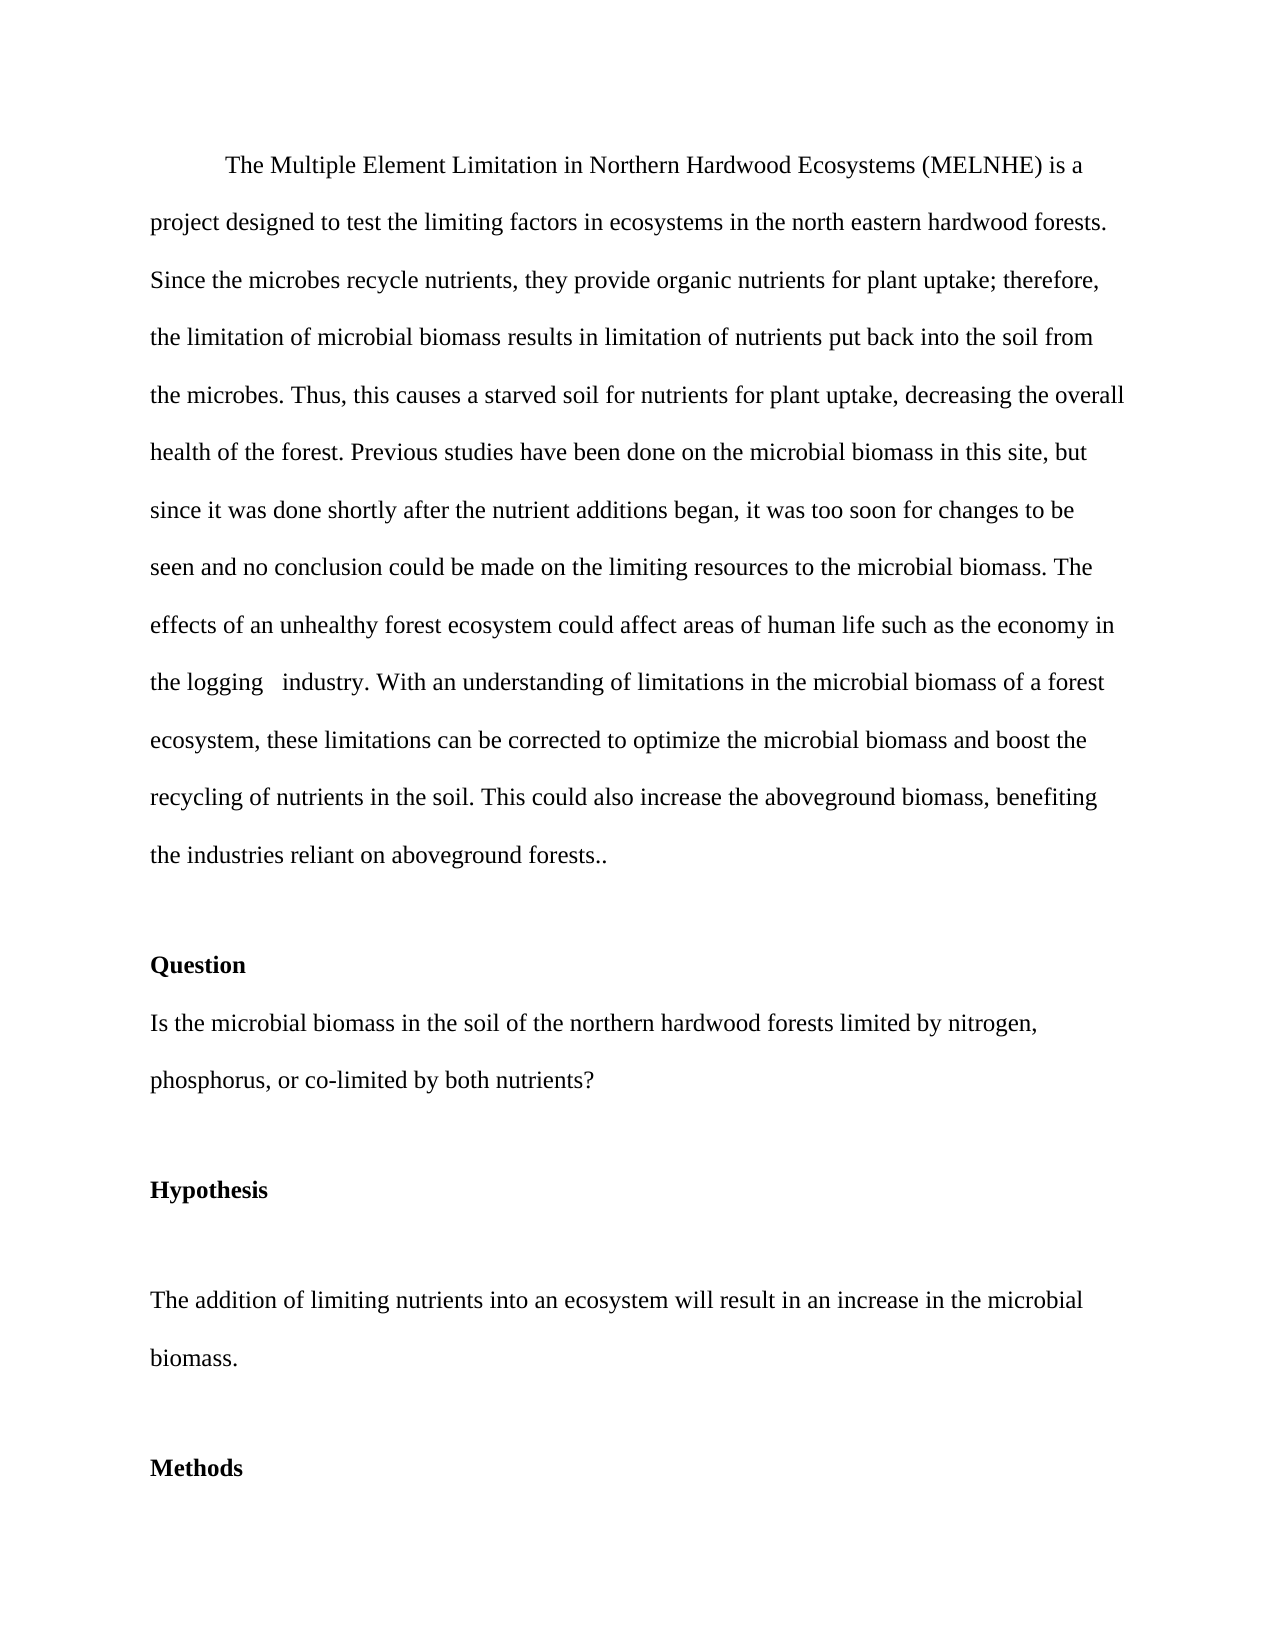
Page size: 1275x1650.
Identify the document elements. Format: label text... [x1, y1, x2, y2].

text Question [150, 950, 1125, 979]
text Hypothesis [150, 1175, 1125, 1204]
text Is the microbial biomass in the soil of the northern hardwood forests limited by nitrogen, phosphorus, or co-limited by both nutrients? [150, 1008, 1125, 1094]
text The addition of limiting nutrients into an ecosystem will result in an increase in the microbial biomass. [150, 1286, 1125, 1372]
text The Multiple Element Limitation in Northern Hardwood Ecosystems (MELNHE) is a project designed to test the limiting factors in ecosystems in the north eastern hardwood forests. Since the microbes recycle nutrients, they provide organic nutrients for plant uptake; therefore, the limitation of microbial biomass results in limitation of nutrients put back into the soil from the microbes. Thus, this causes a starved soil for nutrients for plant uptake, decreasing the overall health of the forest. Previous studies have been done on the microbial biomass in this site, but since it was done shortly after the nutrient additions began, it was too soon for changes to be seen and no conclusion could be made on the limiting resources to the microbial biomass. The effects of an unhealthy forest ecosystem could affect areas of human life such as the economy in the logging industry. With an understanding of limitations in the microbial biomass of a forest ecosystem, these limitations can be corrected to optimize the microbial biomass and boost the recycling of nutrients in the soil. This could also increase the aboveground biomass, benefiting the industries reliant on aboveground forests.. [150, 150, 1125, 869]
text Methods [150, 1453, 1125, 1482]
